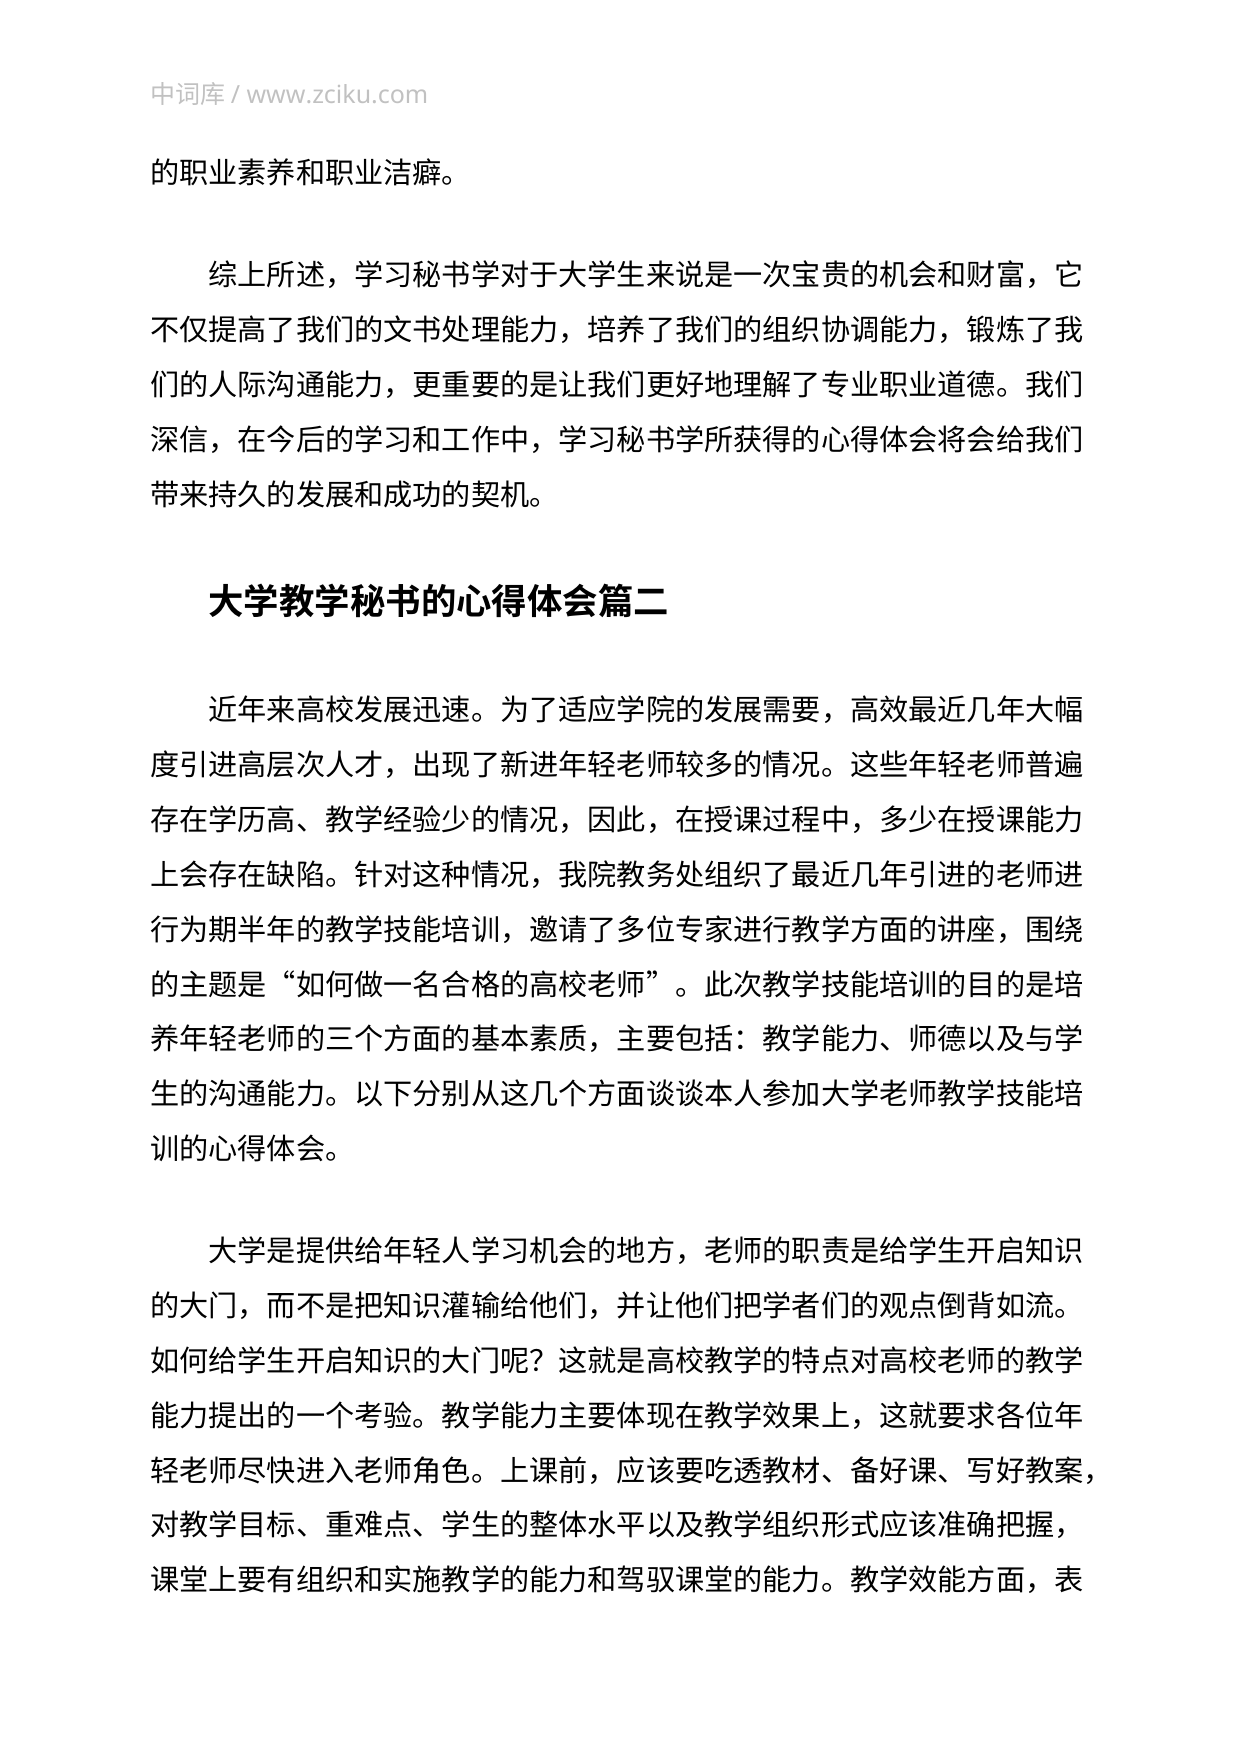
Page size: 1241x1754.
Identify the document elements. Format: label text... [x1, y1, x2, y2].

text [150, 1227, 1090, 1599]
text 大学教学秘书的心得体会篇二 [150, 573, 1090, 624]
text 近年来高校发展迅速。为了适应学院的发展需要，高效最近几年大幅度引进高层次人才，出现了新进年轻老师较多的情况。这些年轻老师普遍存在学历高、教学经验少的情况，因此，在授课过程中，多少在授课能力上会存在缺陷。针对这种情况，我院教务处组织了最近几年引进的老师进行为期半年的教学技能培训，邀请了多位专家进行教学方面的讲座，围绕的主题是“如何做一名合格的高校老师”。此次教学技能培训的目的是培养年轻老师的三个方面的基本素质，主要包括：教学能力、师德以及与学生的沟通能力。以下分别从这几个方面谈谈本人参加大学老师教学技能培训的心得体会。 [150, 687, 1090, 1168]
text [150, 150, 1090, 192]
text 综上所述，学习秘书学对于大学生来说是一次宝贵的机会和财富，它不仅提高了我们的文书处理能力，培养了我们的组织协调能力，锻炼了我们的人际沟通能力，更重要的是让我们更好地理解了专业职业道德。我们深信，在今后的学习和工作中，学习秘书学所获得的心得体会将会给我们带来持久的发展和成功的契机。 [150, 252, 1090, 514]
